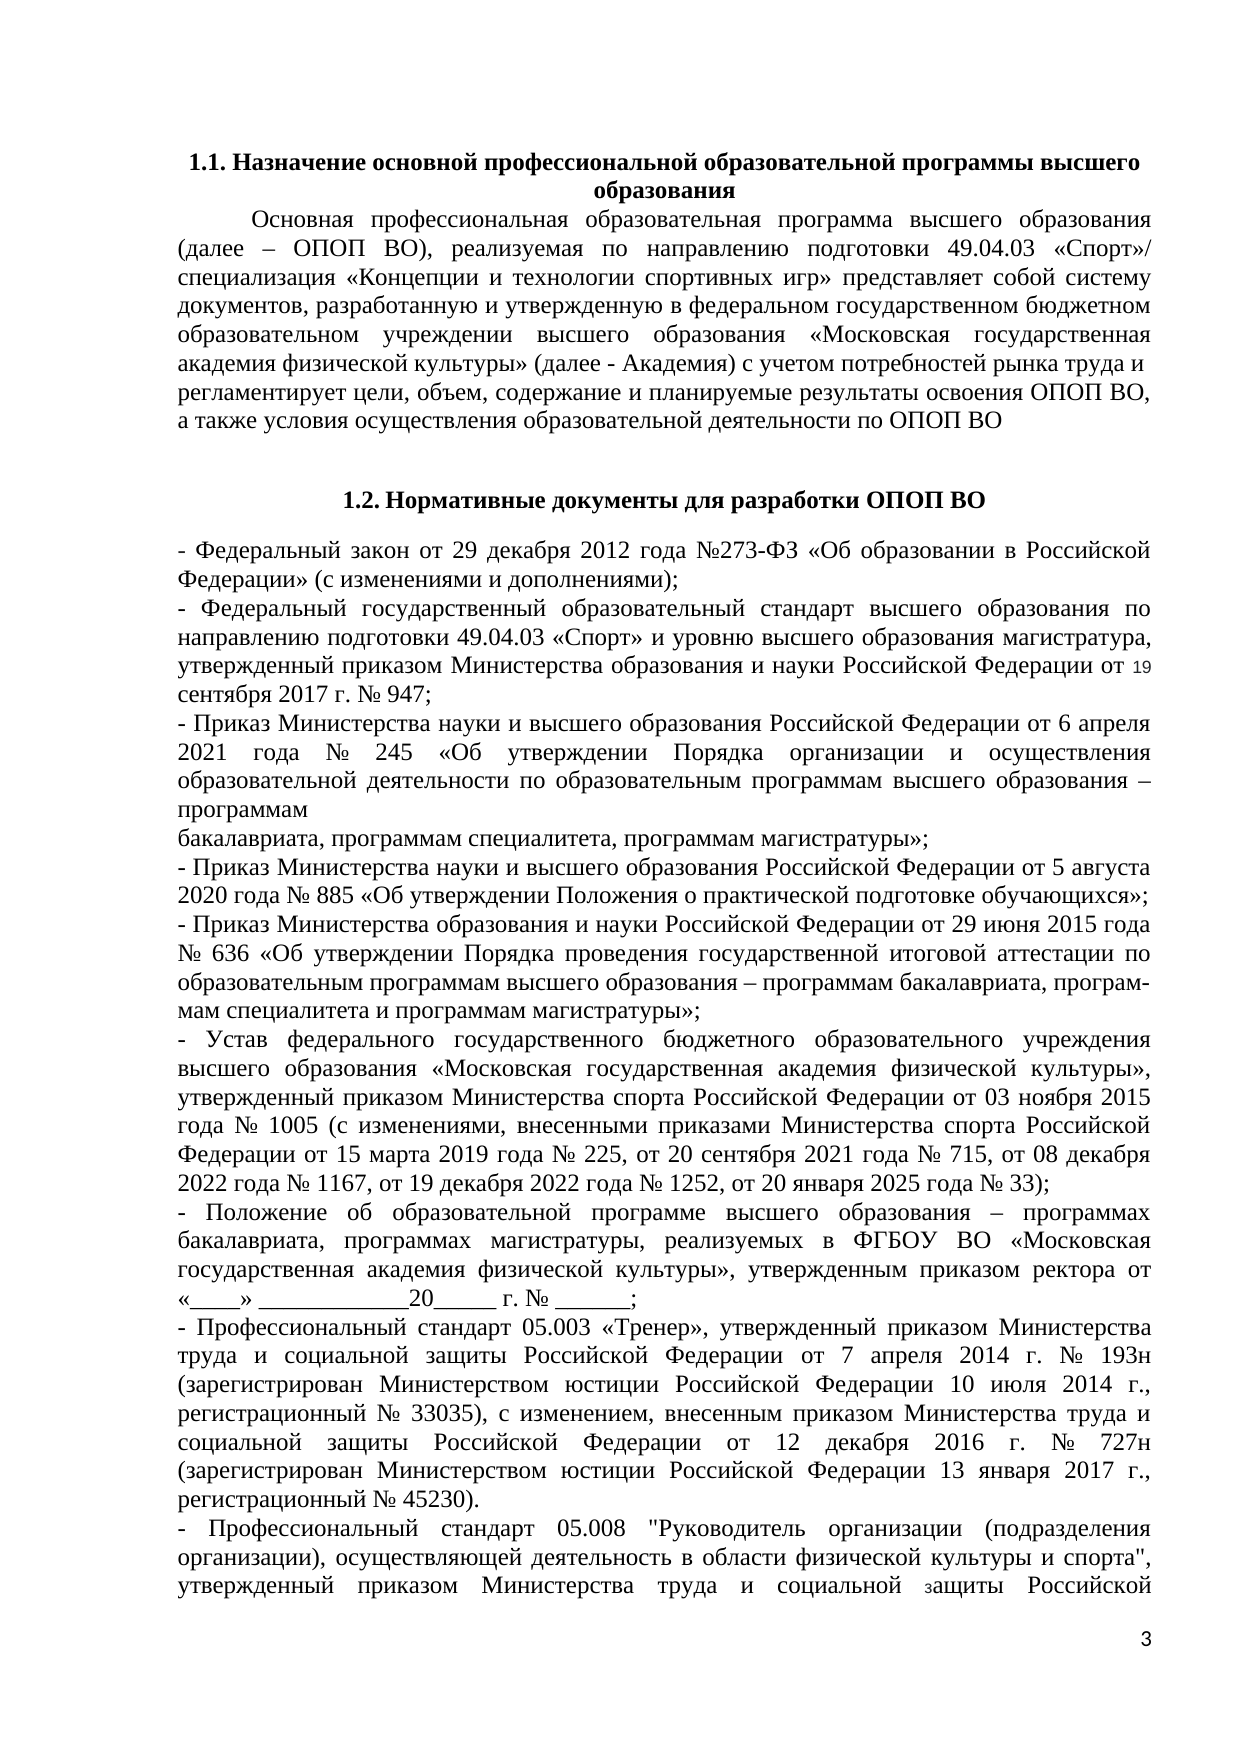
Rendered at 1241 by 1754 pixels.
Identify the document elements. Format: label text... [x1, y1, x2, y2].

text бакалавриата, программам специалитета, программам магистратуры»; [177, 823, 1152, 852]
text - Федеральный закон от 29 декабря 2012 года №273-ФЗ «Об образовании в Российской Федерации» (с изменениями и дополнениями); [177, 536, 1152, 593]
text - Федеральный государственный образовательный стандарт высшего образования по направлению подготовки 49.04.03 «Спорт» и уровню высшего образования магистратура, утвержденный приказом Министерства образования и науки Российской Федерации от 19 сентября 2017 г. № 947; [177, 593, 1152, 708]
text - Положение об образовательной программе высшего образования – программах бакалавриата, программах магистратуры, реализуемых в ФГБОУ ВО «Московская государственная академия физической культуры», утвержденным приказом ректора от «____» ____________20_____ г. № ______; [177, 1197, 1152, 1312]
text - Приказ Министерства науки и высшего образования Российской Федерации от 5 августа 2020 года № 885 «Об утверждении Положения о практической подготовке обучающихся»; [177, 852, 1152, 909]
text - Профессиональный стандарт 05.003 «Тренер», утвержденный приказом Министерства труда и социальной защиты Российской Федерации от 7 апреля 2014 г. № 193н (зарегистрирован Министерством юстиции Российской Федерации 10 июля 2014 г., регистрационный № 33035), с изменением, внесенным приказом Министерства труда и социальной защиты Российской Федерации от 12 декабря 2016 г. № 727н (зарегистрирован Министерством юстиции Российской Федерации 13 января 2017 г., регистрационный № 45230). [177, 1312, 1152, 1513]
text - Приказ Министерства образования и науки Российской Федерации от 29 июня 2015 года № 636 «Об утверждении Порядка проведения государственной итоговой аттестации по образовательным программам высшего образования – программам бакалавриата, програм- [177, 909, 1152, 996]
text 1.2. Нормативные документы для разработки ОПОП ВО [177, 485, 1151, 514]
text мам специалитета и программам магистратуры»; [177, 996, 1152, 1024]
text - Приказ Министерства науки и высшего образования Российской Федерации от 6 апреля 2021 года № 245 «Об утверждении Порядка организации и осуществления образовательной деятельности по образовательным программам высшего образования – программам [177, 708, 1152, 823]
text Основная профессиональная образовательная программа высшего образования (далее – ОПОП ВО), реализуемая по направлению подготовки 49.04.03 «Спорт»/ специализация «Концепции и технологии спортивных игр» представляет собой систему документов, разработанную и утвержденную в федеральном государственном бюджетном образовательном учреждении высшего образования «Московская государственная академия физической культуры» (далее - Академия) с учетом потребностей рынка труда и [177, 204, 1152, 377]
text 1.1. Назначение основной профессиональной образовательной программы высшего образования [177, 147, 1152, 204]
text регламентирует цели, объем, содержание и планируемые результаты освоения ОПОП ВО, а также условия осуществления образовательной деятельности по ОПОП ВО [177, 377, 1152, 434]
text - Устав федерального государственного бюджетного образовательного учреждения высшего образования «Московская государственная академия физической культуры», утвержденный приказом Министерства спорта Российской Федерации от 03 ноября 2015 года № 1005 (с изменениями, внесенными приказами Министерства спорта Российской Федерации от 15 марта 2019 года № 225, от 20 сентября 2021 года № 715, от 08 декабря 2022 года № 1167, от 19 декабря 2022 года № 1252, от 20 января 2025 года № 33); [177, 1024, 1152, 1197]
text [177, 1513, 1152, 1599]
